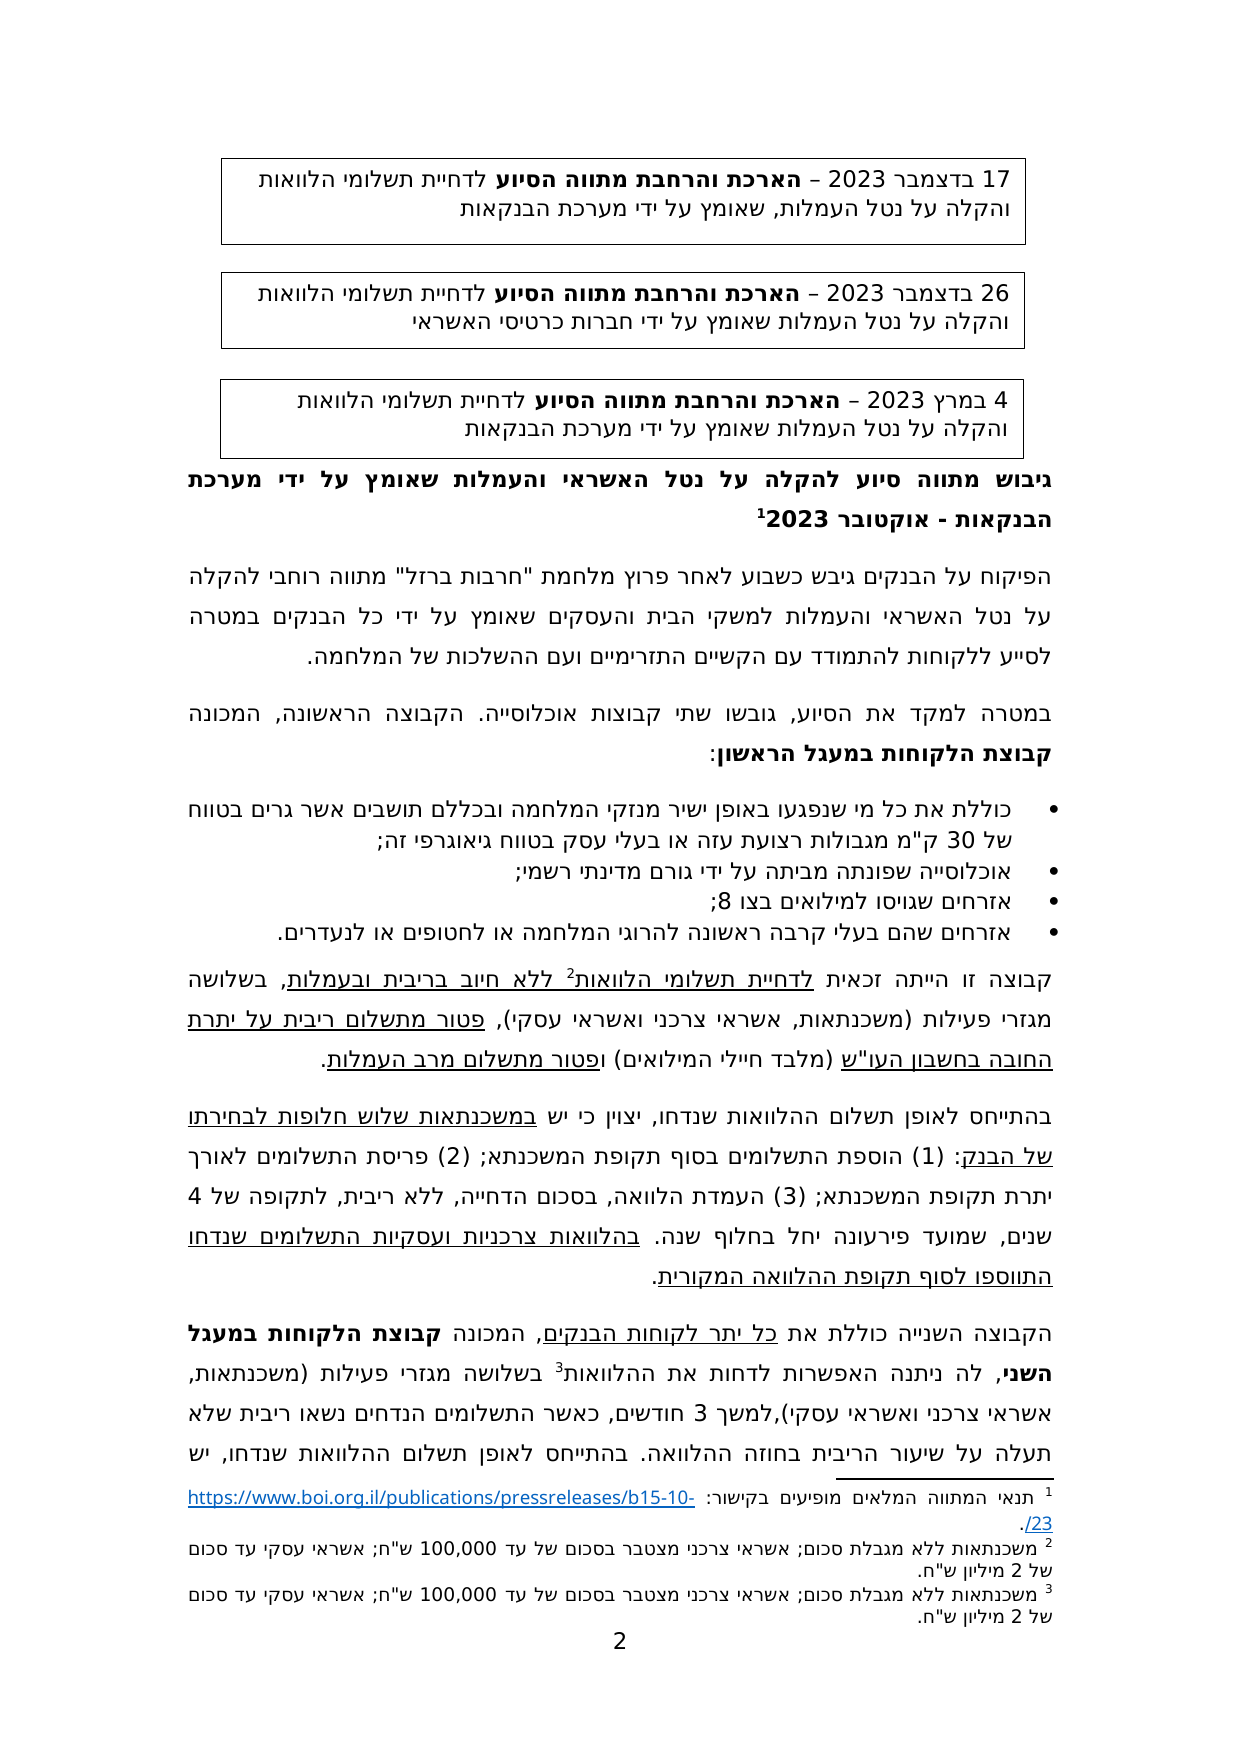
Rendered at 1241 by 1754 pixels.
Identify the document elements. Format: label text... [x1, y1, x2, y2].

text במטרה למקד את הסיוע, גובשו שתי קבוצות אוכלוסייה. הקבוצה הראשונה, המכונה קבוצת הלקוחות במעגל הראשון: [187, 700, 1053, 767]
text גיבוש מתווה סיוע להקלה על נטל האשראי והעמלות שאומץ על ידי מערכת הבנקאות - אוקטובר 2023 [187, 467, 1053, 533]
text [187, 1320, 1053, 1466]
text בהתייחס לאופן תשלום ההלוואות שנדחו, יצוין כי יש במשכנתאות שלוש חלופות לבחירתו של הבנק: (1) הוספת התשלומים בסוף תקופת המשכנתא; (2) פריסת התשלומים לאורך יתרת תקופת המשכנתא; (3) העמדת הלוואה, בסכום הדחייה, ללא ריבית, לתקופה של 4 שנים, שמועד פירעונה יחל בחלוף שנה. בהלוואות צרכניות ועסקיות התשלומים שנדחו התווספו לסוף תקופת ההלוואה המקורית. [187, 1103, 1053, 1290]
text קבוצה זו הייתה זכאית לדחיית תשלומי הלוואות ללא חיוב בריבית ובעמלות, בשלושה מגזרי פעילות (משכנתאות, אשראי צרכני ואשראי עסקי), פטור מתשלום ריבית על יתרת החובה בחשבון העו"ש (מלבד חיילי המילואים) ופטור מתשלום מרב העמלות. [187, 966, 1053, 1029]
text הפיקוח על הבנקים גיבש כשבוע לאחר פרוץ מלחמת "חרבות ברזל" מתווה רוחבי להקלה על נטל האשראי והעמלות למשקי הבית והעסקים שאומץ על ידי כל הבנקים במטרה לסייע ללקוחות להתמודד עם הקשיים התזרימיים ועם ההשלכות של המלחמה. [187, 563, 1053, 670]
list אזרחים שגויסו למילואים בצו 8; [187, 888, 1050, 915]
list כוללת את כל מי שנפגעו באופן ישיר מנזקי המלחמה ובכללם תושבים אשר גרים בטווח של 30 ק"מ מגבולות רצועת עזה או בעלי עסק בטווח גיאוגרפי זה; [187, 797, 1050, 854]
list אזרחים שהם בעלי קרבה ראשונה להרוגי המלחמה או לחטופים או לנעדרים. [187, 919, 1050, 946]
list אוכלוסייה שפונתה מביתה על ידי גורם מדינתי רשמי; [187, 858, 1050, 884]
text קבוצה זו הייתה זכאית לדחיית תשלומי הלוואות ללא חיוב בריבית ובעמלות, בשלושה מגזרי פעילות (משכנתאות, אשראי צרכני ואשראי עסקי), פטור מתשלום ריבית על יתרת החובה בחשבון העו"ש (מלבד חיילי המילואים) ופטור מתשלום מרב העמלות. [187, 1030, 1053, 1073]
